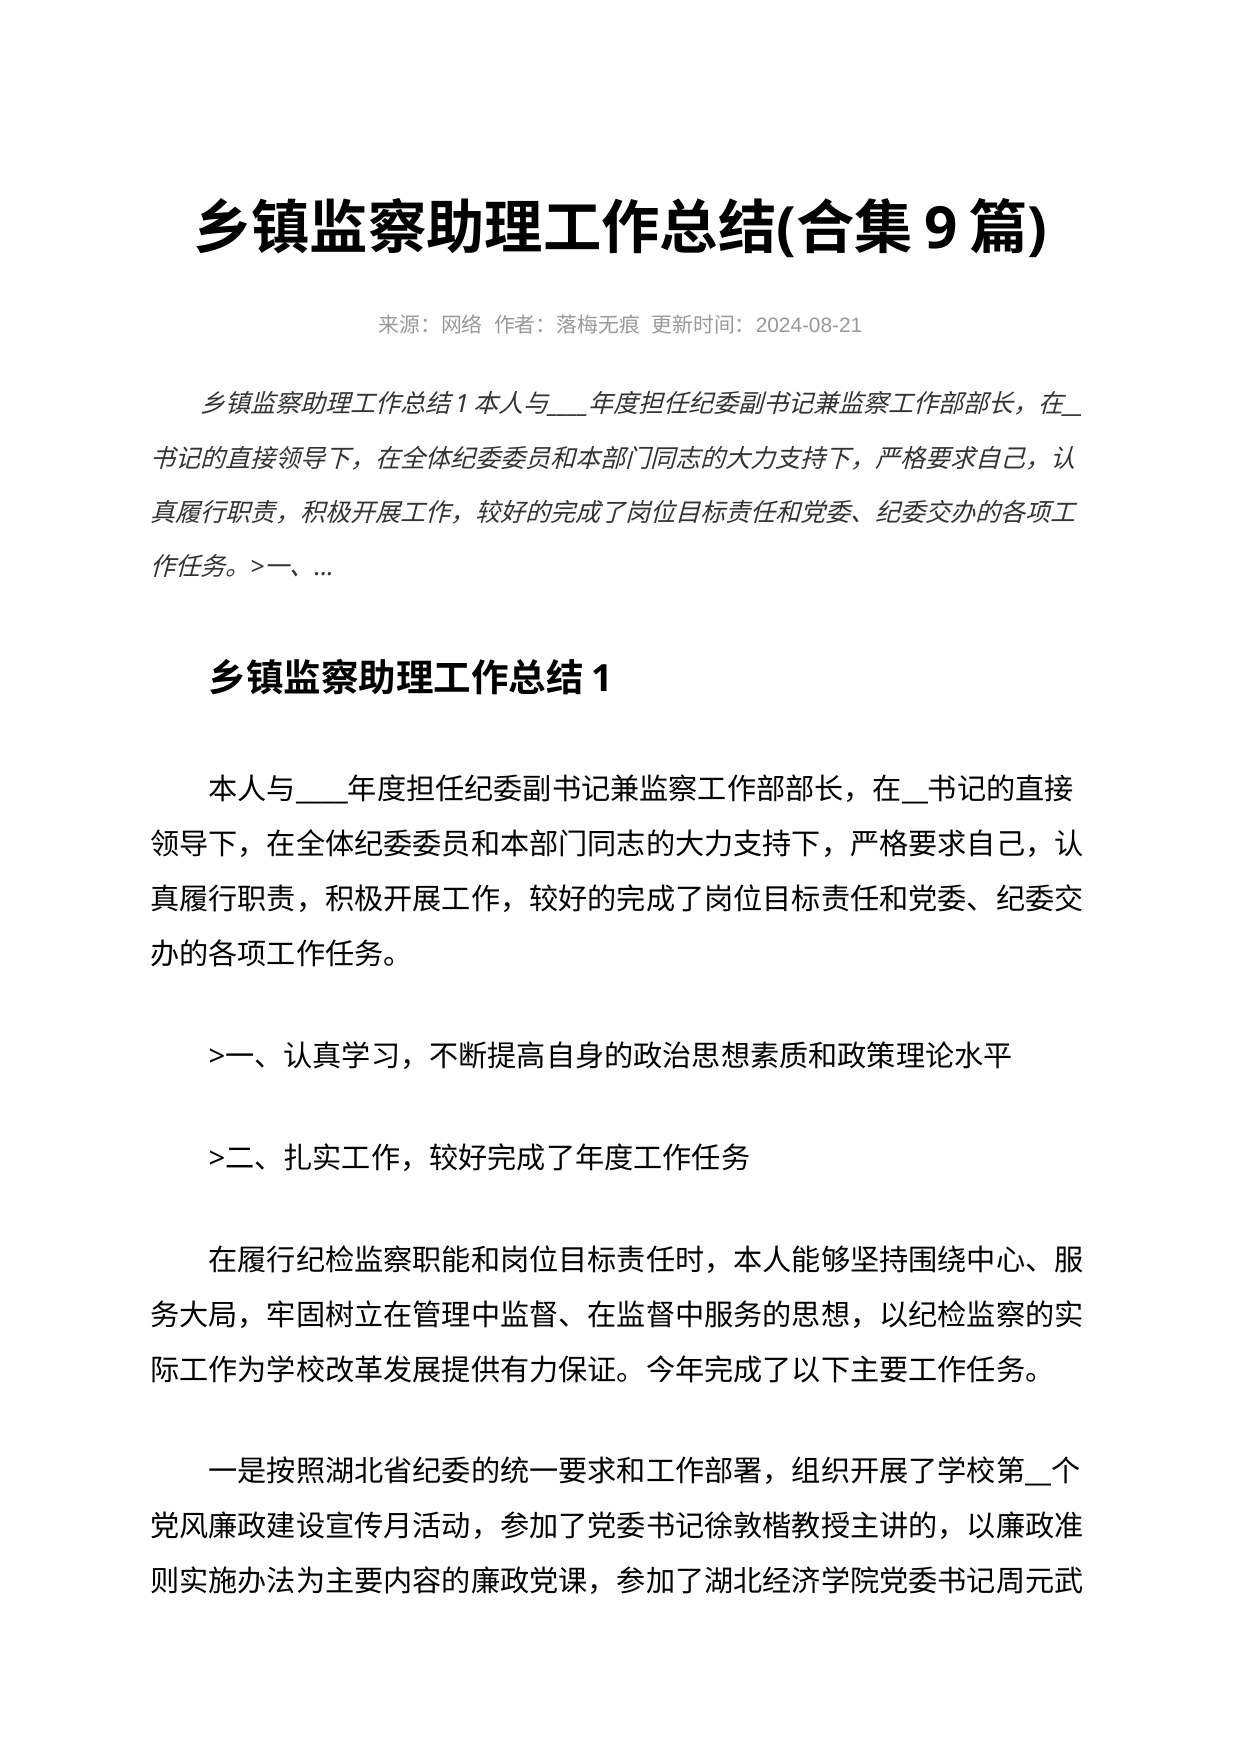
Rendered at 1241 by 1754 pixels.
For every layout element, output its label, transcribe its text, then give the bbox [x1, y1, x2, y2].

text 来源：网络 作者：落梅无痕 更新时间：2024-08-21 [150, 313, 1090, 337]
text 乡镇监察助理工作总结1本人与____年度担任纪委副书记兼监察工作部部长，在__书记的直接领导下，在全体纪委委员和本部门同志的大力支持下，严格要求自己，认真履行职责，积极开展工作，较好的完成了岗位目标责任和党委、纪委交办的各项工作任务。>一、... [150, 384, 1090, 583]
text >二、扎实工作，较好完成了年度工作任务 [150, 1134, 1090, 1177]
subtitle 乡镇监察助理工作总结(合集9篇) [150, 181, 1090, 266]
text 在履行纪检监察职能和岗位目标责任时，本人能够坚持围绕中心、服务大局，牢固树立在管理中监督、在监督中服务的思想，以纪检监察的实际工作为学校改革发展提供有力保证。今年完成了以下主要工作任务。 [150, 1236, 1090, 1388]
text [150, 1448, 1090, 1600]
text >一、认真学习，不断提高自身的政治思想素质和政策理论水平 [150, 1032, 1090, 1075]
text 乡镇监察助理工作总结1 [150, 648, 1090, 703]
text 本人与____年度担任纪委副书记兼监察工作部部长，在__书记的直接领导下，在全体纪委委员和本部门同志的大力支持下，严格要求自己，认真履行职责，积极开展工作，较好的完成了岗位目标责任和党委、纪委交办的各项工作任务。 [150, 766, 1090, 973]
